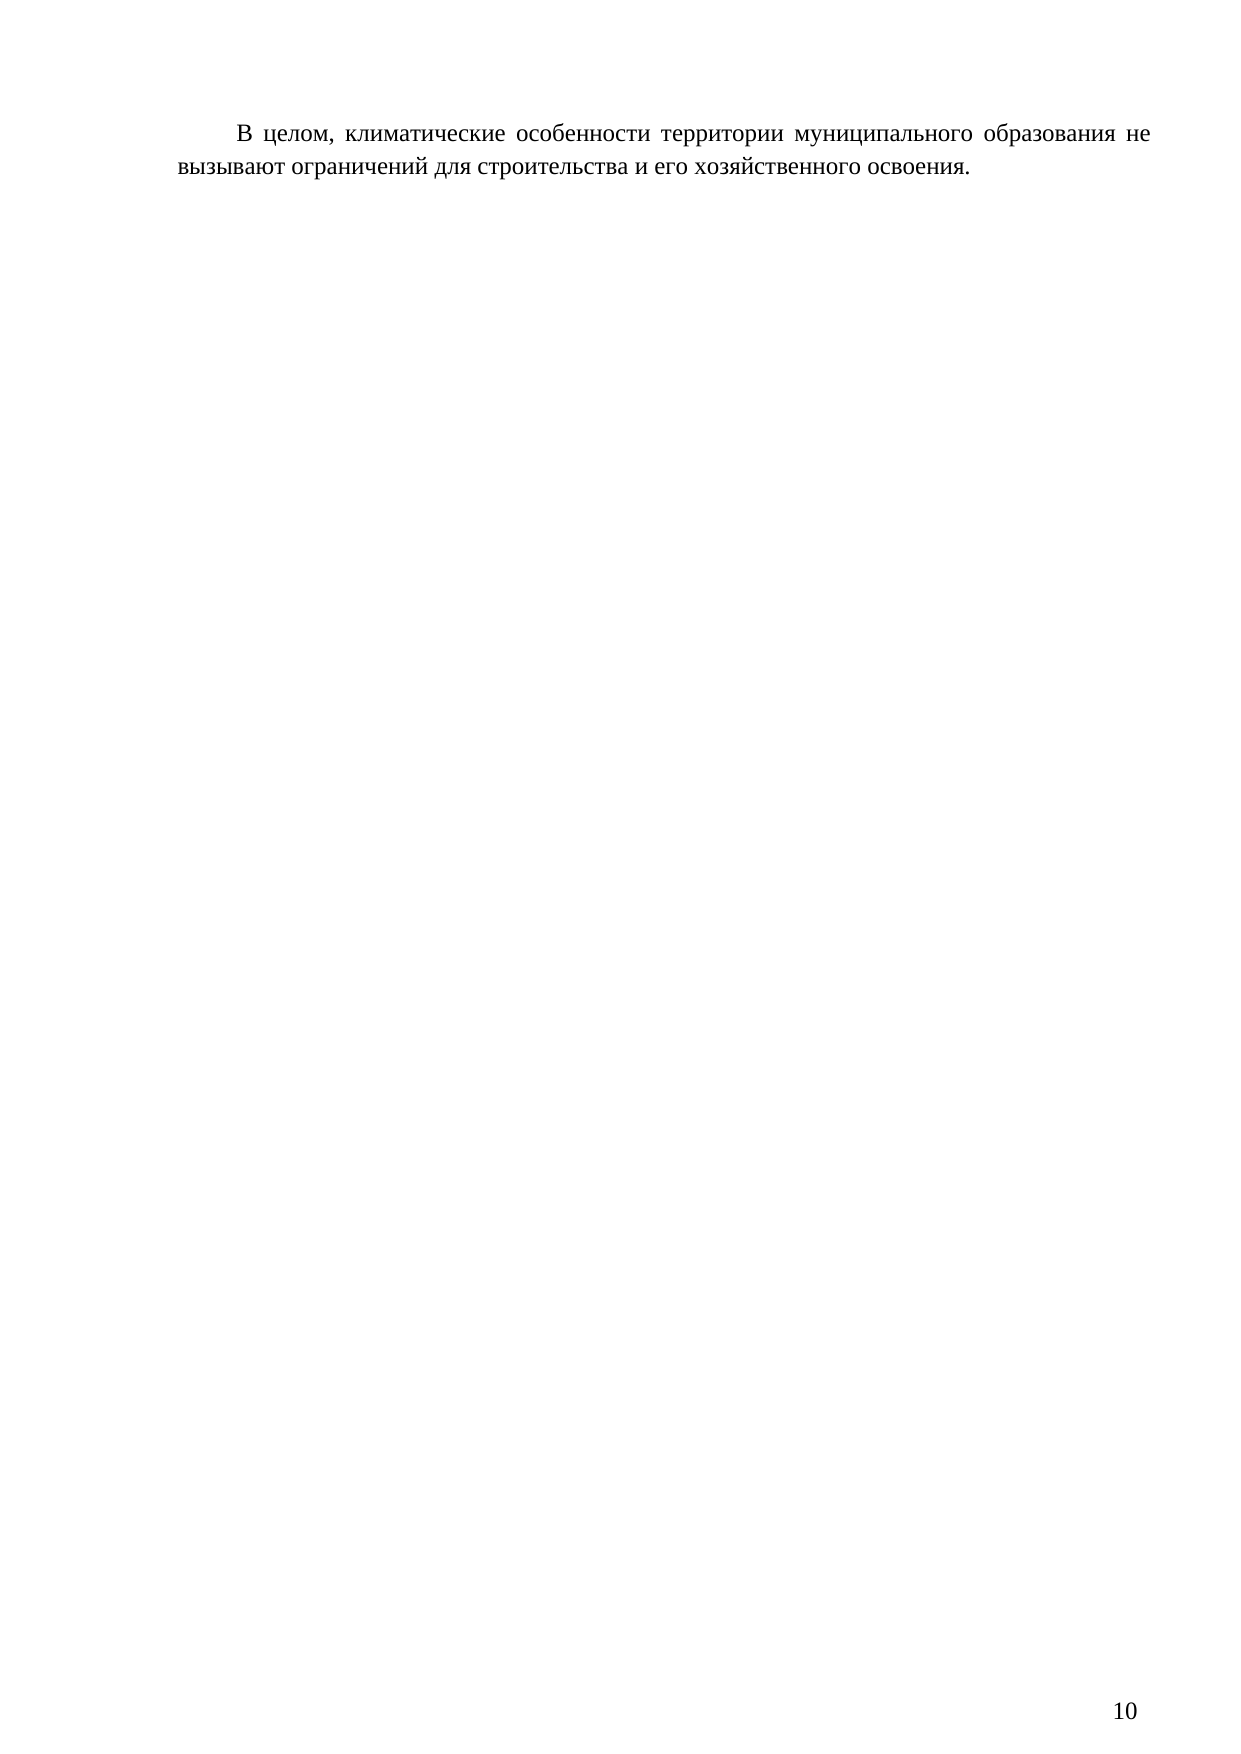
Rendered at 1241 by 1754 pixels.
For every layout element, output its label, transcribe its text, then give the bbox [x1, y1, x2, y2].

text В целом, климатические особенности территории муниципального образования не вызывают ограничений для строительства и его хозяйственного освоения. [177, 118, 1152, 180]
